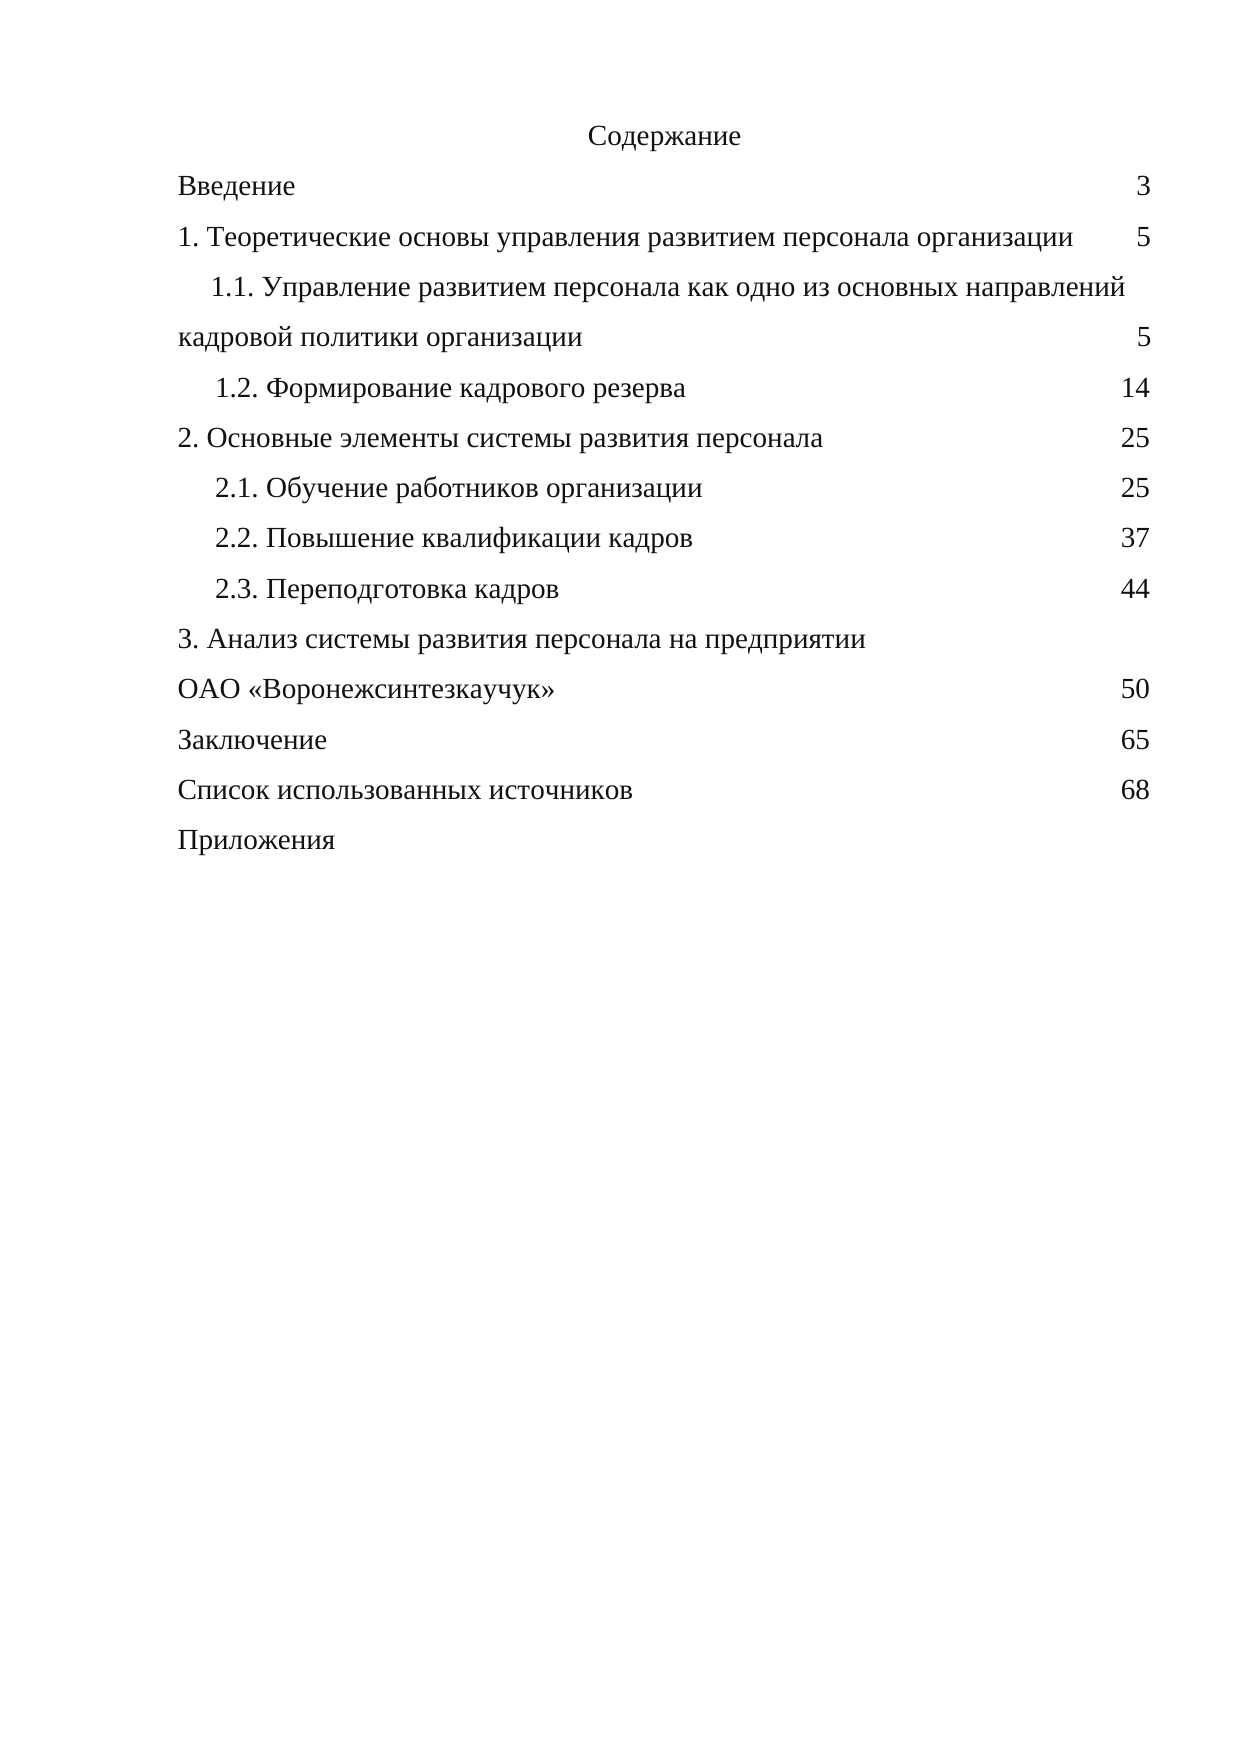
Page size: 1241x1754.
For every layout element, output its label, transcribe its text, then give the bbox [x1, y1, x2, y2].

text 1. Теоретические основы управления развитием персонала организации 5 [177, 219, 1152, 252]
text 2.2. Повышение квалификации кадров 37 [177, 521, 1152, 554]
text Содержание [177, 118, 1152, 152]
text 1.2. Формирование кадрового резерва 14 [177, 370, 1152, 403]
text 2.3. Переподготовка кадров 44 3. Анализ системы развития персонала на предприятии ОАО «Воронежсинтезкаучук» 50 [177, 571, 1152, 705]
text Список использованных источников 68 [177, 772, 1152, 806]
text 2.1. Обучение работников организации 25 [177, 470, 1152, 504]
text Заключение 65 [177, 722, 1152, 755]
text Введение 3 [177, 168, 1152, 202]
text 1.1. Управление развитием персонала как одно из основных направлений кадровой политики организации 5 [177, 269, 1152, 353]
text Приложения [177, 822, 1152, 856]
text 2. Основные элементы системы развития персонала 25 [177, 420, 1152, 453]
